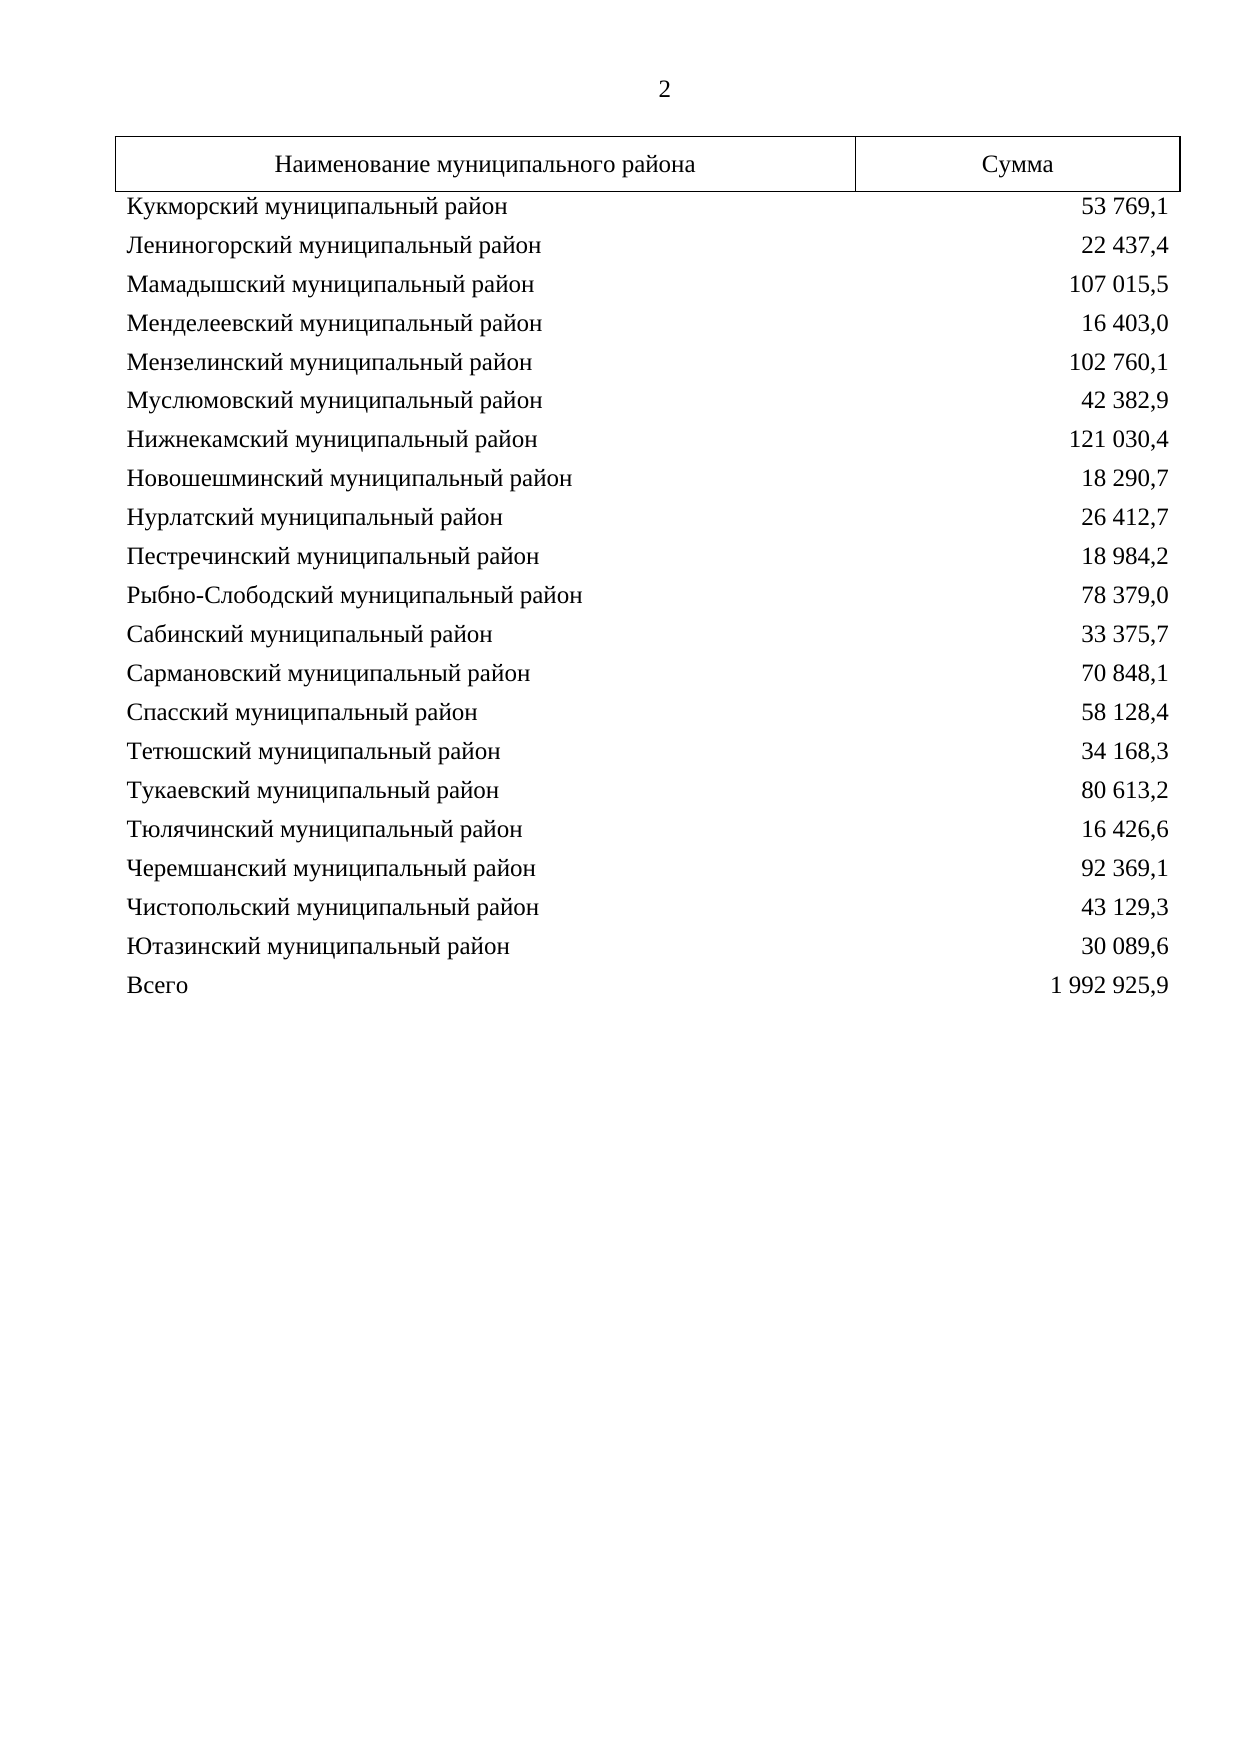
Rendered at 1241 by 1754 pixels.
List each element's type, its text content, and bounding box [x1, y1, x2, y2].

table_cell 18 984,2 [855, 541, 1180, 580]
table_cell Сабинский муниципальный район [115, 619, 855, 658]
table_cell 26 412,7 [855, 503, 1180, 541]
table_cell 16 426,6 [855, 814, 1180, 853]
table_cell 18 290,7 [855, 464, 1180, 502]
table_cell Мензелинский муниципальный район [115, 347, 855, 386]
table_cell 53 769,1 [855, 192, 1180, 230]
table_header Сумма [856, 137, 1179, 191]
table_header Наименование муниципального района [116, 137, 855, 191]
table_cell 92 369,1 [855, 853, 1180, 892]
table_cell Новошешминский муниципальный район [115, 464, 855, 502]
table_cell 22 437,4 [855, 230, 1180, 269]
table_cell 16 403,0 [855, 308, 1180, 347]
table_cell 43 129,3 [855, 892, 1180, 931]
table_cell Черемшанский муниципальный район [115, 853, 855, 892]
table_cell Лениногорский муниципальный район [115, 230, 855, 269]
table_cell 33 375,7 [855, 619, 1180, 658]
table_cell 58 128,4 [855, 697, 1180, 736]
table_cell Муслюмовский муниципальный район [115, 386, 855, 424]
table_cell Пестречинский муниципальный район [115, 541, 855, 580]
table_cell Спасский муниципальный район [115, 697, 855, 736]
table_cell Нижнекамский муниципальный район [115, 425, 855, 463]
table_cell 121 030,4 [855, 425, 1180, 463]
table_cell 1 992 925,9 [855, 970, 1180, 1009]
table_cell Рыбно-Слободский муниципальный район [115, 580, 855, 619]
table_cell Менделеевский муниципальный район [115, 308, 855, 347]
table_cell 34 168,3 [855, 736, 1180, 775]
table_cell 30 089,6 [855, 931, 1180, 970]
table_cell Тукаевский муниципальный район [115, 775, 855, 814]
table_cell Нурлатский муниципальный район [115, 503, 855, 541]
table_cell Всего [115, 970, 855, 1009]
table_cell 78 379,0 [855, 580, 1180, 619]
table_cell 102 760,1 [855, 347, 1180, 386]
table_cell 42 382,9 [855, 386, 1180, 424]
table_cell 70 848,1 [855, 658, 1180, 697]
table_cell Мамадышский муниципальный район [115, 269, 855, 308]
table_cell Кукморский муниципальный район [115, 192, 855, 230]
table_cell 80 613,2 [855, 775, 1180, 814]
table_cell Тюлячинский муниципальный район [115, 814, 855, 853]
table_cell Сармановский муниципальный район [115, 658, 855, 697]
table_cell Чистопольский муниципальный район [115, 892, 855, 931]
table_cell Тетюшский муниципальный район [115, 736, 855, 775]
table_cell Ютазинский муниципальный район [115, 931, 855, 970]
table_cell 107 015,5 [855, 269, 1180, 308]
